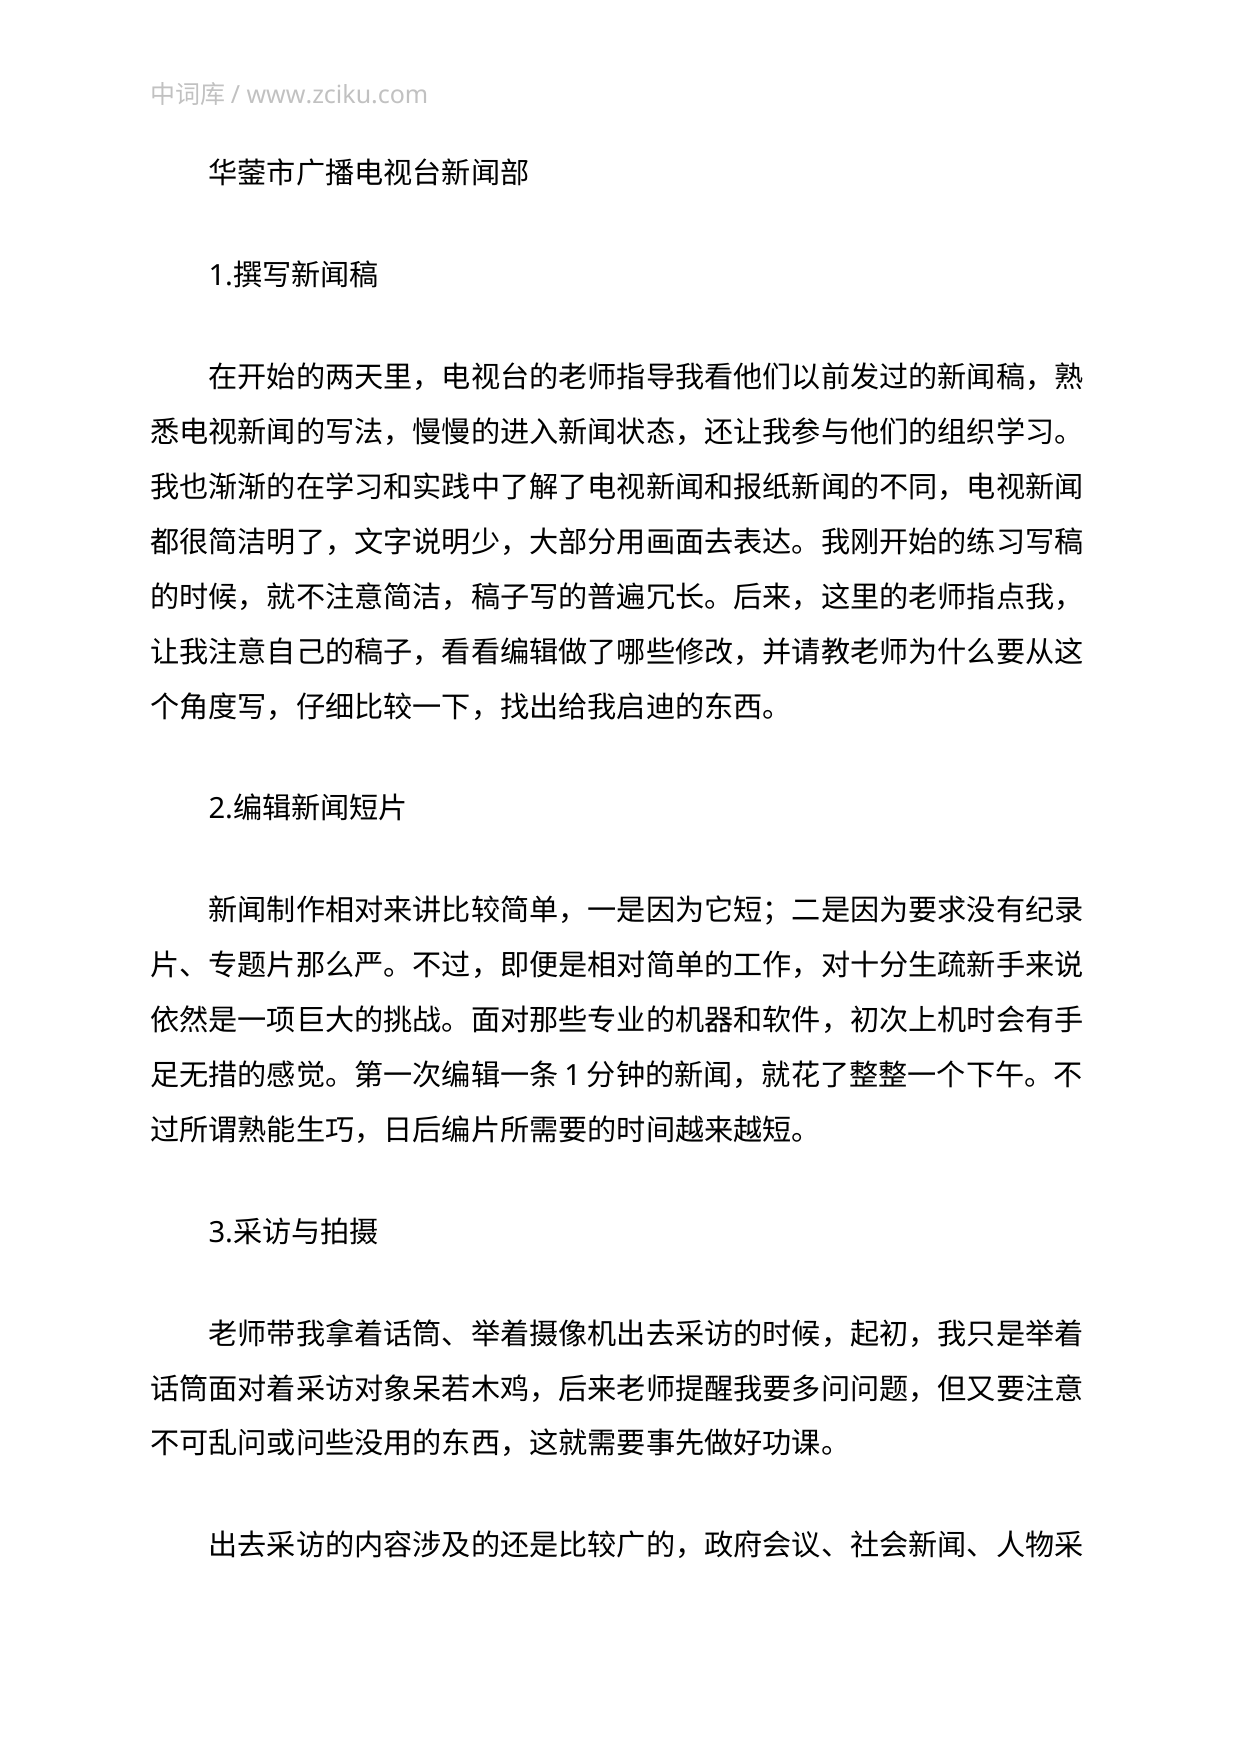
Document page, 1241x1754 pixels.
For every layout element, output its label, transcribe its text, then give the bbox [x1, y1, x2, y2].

text 华蓥市广播电视台新闻部 [150, 150, 1090, 192]
text 3.采访与拍摄 [150, 1208, 1090, 1251]
text 新闻制作相对来讲比较简单，一是因为它短；二是因为要求没有纪录片、专题片那么严。不过，即便是相对简单的工作，对十分生疏新手来说依然是一项巨大的挑战。面对那些专业的机器和软件，初次上机时会有手足无措的感觉。第一次编辑一条1分钟的新闻，就花了整整一个下午。不过所谓熟能生巧，日后编片所需要的时间越来越短。 [150, 887, 1090, 1149]
text 老师带我拿着话筒、举着摄像机出去采访的时候，起初，我只是举着话筒面对着采访对象呆若木鸡，后来老师提醒我要多问问题，但又要注意不可乱问或问些没用的东西，这就需要事先做好功课。 [150, 1310, 1090, 1462]
text 1.撰写新闻稿 [150, 252, 1090, 294]
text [150, 1522, 1090, 1564]
text 2.编辑新闻短片 [150, 785, 1090, 827]
text 在开始的两天里，电视台的老师指导我看他们以前发过的新闻稿，熟悉电视新闻的写法，慢慢的进入新闻状态，还让我参与他们的组织学习。我也渐渐的在学习和实践中了解了电视新闻和报纸新闻的不同，电视新闻都很简洁明了，文字说明少，大部分用画面去表达。我刚开始的练习写稿的时候，就不注意简洁，稿子写的普遍冗长。后来，这里的老师指点我，让我注意自己的稿子，看看编辑做了哪些修改，并请教老师为什么要从这个角度写，仔细比较一下，找出给我启迪的东西。 [150, 354, 1090, 725]
